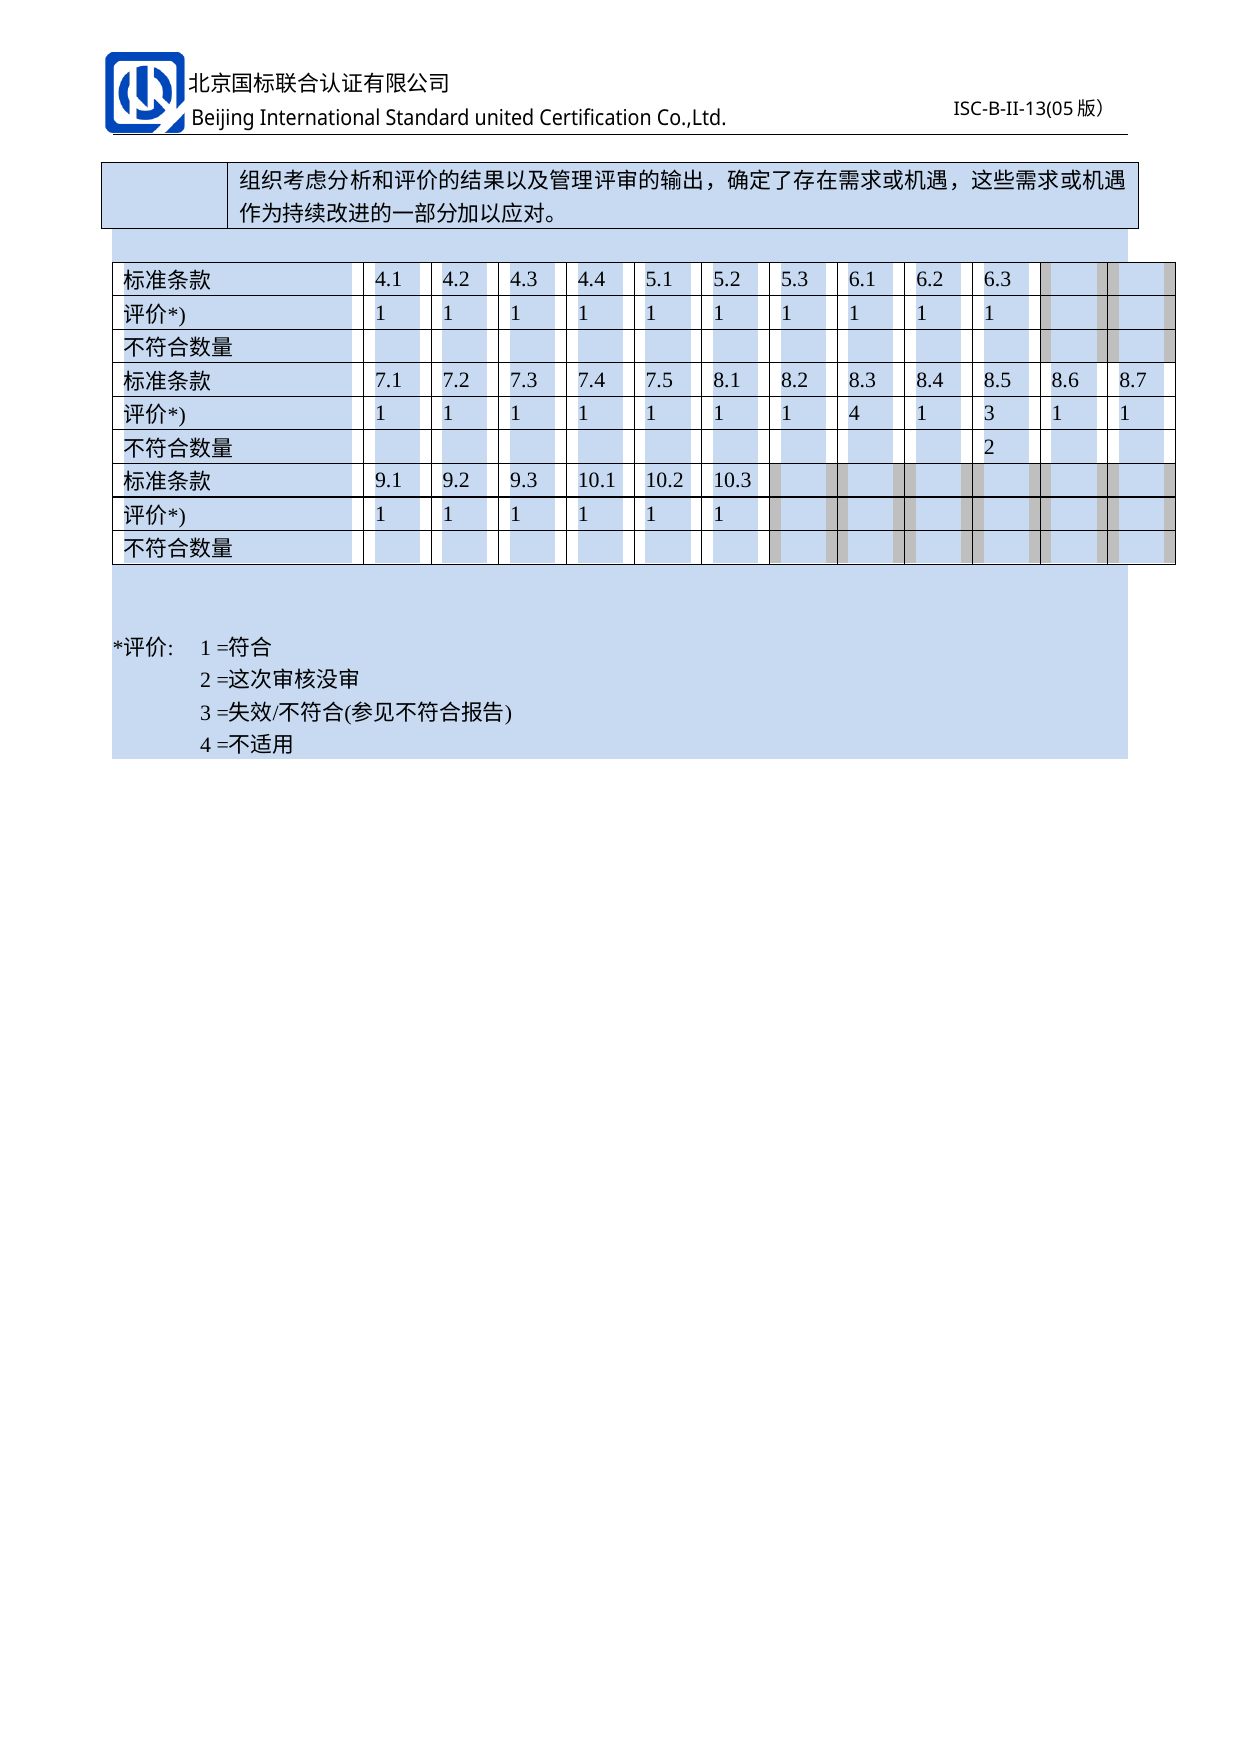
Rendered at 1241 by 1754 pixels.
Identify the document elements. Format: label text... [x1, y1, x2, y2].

text *评价: 1 =符合 [112, 629, 1128, 662]
table_cell [567, 531, 578, 563]
table_cell [838, 330, 848, 362]
table_cell [905, 531, 916, 563]
table_cell [893, 531, 904, 563]
table_cell [758, 330, 769, 362]
picture [105, 52, 185, 133]
table_cell [1041, 498, 1051, 530]
table_cell [1097, 464, 1107, 496]
table_cell [555, 330, 566, 362]
table_cell [961, 498, 972, 530]
table_cell [1041, 464, 1051, 496]
table_cell [758, 430, 769, 463]
table_cell [691, 330, 701, 362]
table_cell [1097, 330, 1107, 362]
table_cell [1108, 498, 1119, 530]
table_cell [1108, 296, 1119, 329]
table_header [1097, 263, 1107, 295]
table_cell [567, 430, 578, 463]
table_cell [770, 498, 781, 530]
table_cell [905, 498, 916, 530]
table_cell [1108, 464, 1119, 496]
table_cell [1041, 330, 1051, 362]
table_cell [487, 430, 498, 463]
table_cell [567, 330, 578, 362]
table_cell [961, 330, 972, 362]
table_cell [635, 430, 645, 463]
table_cell [973, 498, 984, 530]
table_cell [364, 430, 375, 463]
table_cell [1164, 296, 1175, 329]
table_cell [499, 531, 510, 563]
table_cell [420, 430, 431, 463]
table_cell [838, 430, 848, 463]
table_cell [770, 430, 781, 463]
table_cell [623, 330, 634, 362]
table_cell [499, 430, 510, 463]
table_cell [1097, 296, 1107, 329]
text 4 =不适用 [112, 727, 1128, 759]
table_cell [1029, 531, 1040, 563]
table_cell [487, 330, 498, 362]
table_cell [973, 464, 984, 496]
table_cell [905, 430, 916, 463]
table_cell [893, 498, 904, 530]
table_cell [826, 464, 837, 496]
table_cell [432, 430, 442, 463]
table_cell [893, 330, 904, 362]
table_cell [826, 430, 837, 463]
table_cell [691, 531, 701, 563]
table_cell [420, 531, 431, 563]
table_cell [635, 330, 645, 362]
table_cell [826, 330, 837, 362]
table_cell [893, 430, 904, 463]
table_header [1164, 263, 1175, 295]
table_cell [826, 531, 837, 563]
table_cell [838, 498, 848, 530]
table_cell [1029, 464, 1040, 496]
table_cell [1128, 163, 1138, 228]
table_cell [973, 531, 984, 563]
table_cell [1164, 430, 1175, 463]
table_cell [838, 464, 848, 496]
table_cell [420, 330, 431, 362]
table_cell [893, 464, 904, 496]
table_cell [961, 430, 972, 463]
table_cell [961, 531, 972, 563]
table_cell [1041, 531, 1051, 563]
table_cell [364, 531, 375, 563]
table_cell [826, 498, 837, 530]
table_cell [1108, 531, 1119, 563]
table_cell [432, 330, 442, 362]
table_cell [1108, 330, 1119, 362]
table_cell [432, 531, 442, 563]
table_cell [1097, 498, 1107, 530]
table_cell [1108, 430, 1119, 463]
table_cell [623, 531, 634, 563]
table_cell [1164, 498, 1175, 530]
table_cell [961, 464, 972, 496]
table_cell [487, 531, 498, 563]
table_cell [499, 330, 510, 362]
table_cell [702, 330, 713, 362]
table_cell [758, 531, 769, 563]
table_cell [905, 464, 916, 496]
table_cell [691, 430, 701, 463]
table_cell [555, 531, 566, 563]
table_cell [702, 531, 713, 563]
text 2 =这次审核没审 [112, 662, 1128, 694]
table_cell [1029, 330, 1040, 362]
text 3 =失效/不符合(参见不符合报告) [112, 694, 1128, 727]
table_cell [905, 330, 916, 362]
table_header [1108, 263, 1119, 295]
table_cell [973, 330, 984, 362]
table_cell [623, 430, 634, 463]
table_cell [1164, 531, 1175, 563]
table_cell [1041, 296, 1051, 329]
table_cell [1029, 498, 1040, 530]
table_cell [1097, 430, 1107, 463]
table_cell [635, 531, 645, 563]
table_cell [1041, 430, 1051, 463]
table_cell [555, 430, 566, 463]
table_cell [1164, 330, 1175, 362]
table_cell [770, 464, 781, 496]
table_cell [702, 430, 713, 463]
table_cell [770, 330, 781, 362]
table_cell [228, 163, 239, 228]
table_cell [1097, 531, 1107, 563]
table_cell [364, 330, 375, 362]
table_cell [838, 531, 848, 563]
table_cell [770, 531, 781, 563]
table_header [1041, 263, 1051, 295]
table_cell [1164, 464, 1175, 496]
